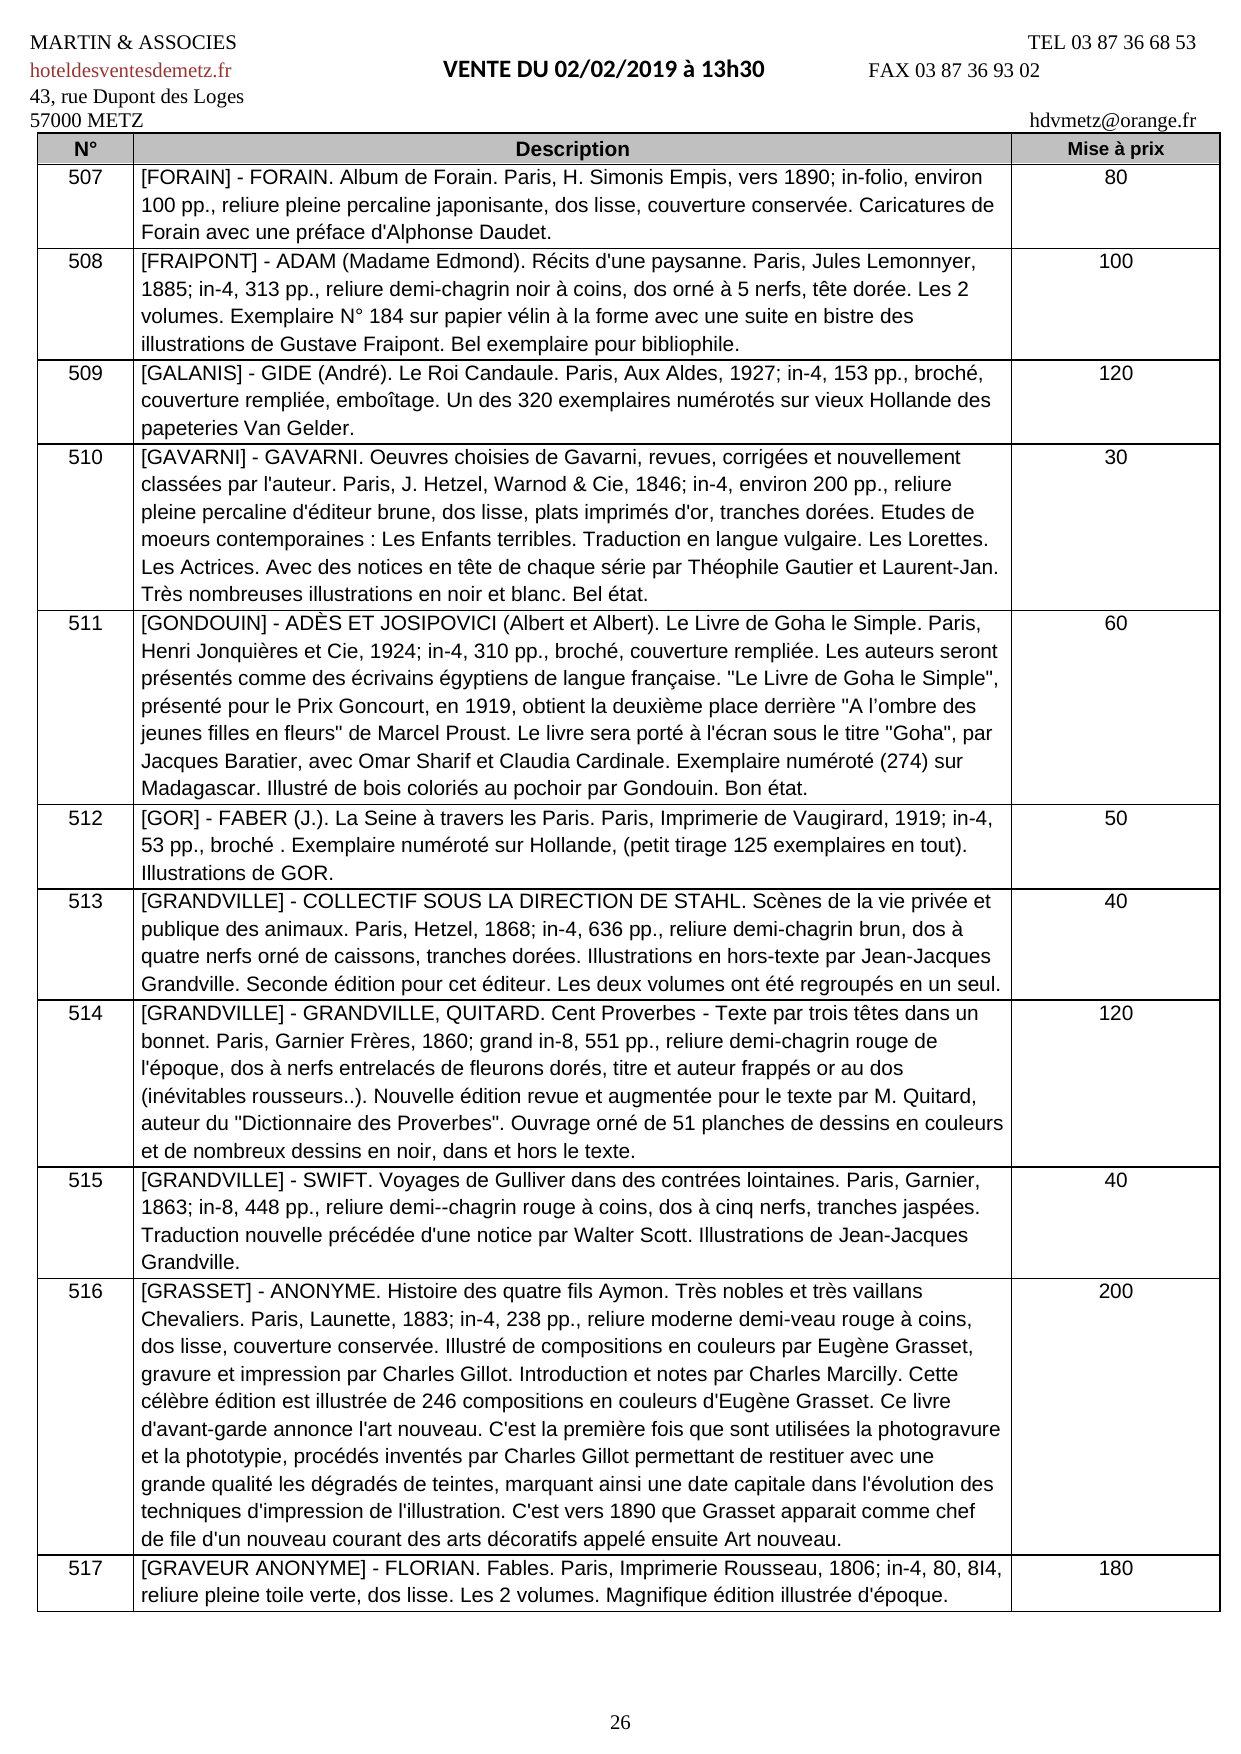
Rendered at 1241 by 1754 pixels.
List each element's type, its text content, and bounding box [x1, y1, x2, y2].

table_cell 60 [1012, 611, 1219, 804]
table_cell [GRAVEUR ANONYME] - FLORIAN. Fables. Paris, Imprimerie Rousseau, 1806; in-4, 80, 8I4, reliure pleine toile verte, dos lisse. Les 2 volumes. Magnifique édition illustrée d'époque. [134, 1556, 1011, 1611]
table_cell 513 [38, 890, 133, 999]
table_cell 508 [38, 249, 133, 359]
table_cell [GRANDVILLE] - GRANDVILLE, QUITARD. Cent Proverbes - Texte par trois têtes dans un bonnet. Paris, Garnier Frères, 1860; grand in-8, 551 pp., reliure demi-chagrin rouge de l'époque, dos à nerfs entrelacés de fleurons dorés, titre et auteur frappés or au dos (inévitables rousseurs..). Nouvelle édition revue et augmentée pour le texte par M. Quitard, auteur du "Dictionnaire des Proverbes". Ouvrage orné de 51 planches de dessins en couleurs et de nombreux dessins en noir, dans et hors le texte. [134, 1001, 1011, 1166]
table_cell 512 [38, 805, 133, 888]
table_cell [FORAIN] - FORAIN. Album de Forain. Paris, H. Simonis Empis, vers 1890; in-folio, environ 100 pp., reliure pleine percaline japonisante, dos lisse, couverture conservée. Caricatures de Forain avec une préface d'Alphonse Daudet. [134, 165, 1011, 247]
table_cell 40 [1012, 1168, 1219, 1277]
table_cell 511 [38, 611, 133, 804]
table_cell 100 [1012, 249, 1219, 359]
table_cell 516 [38, 1279, 133, 1554]
table_cell 509 [38, 361, 133, 443]
table_cell 180 [1012, 1556, 1219, 1611]
table_cell [GRANDVILLE] - SWIFT. Voyages de Gulliver dans des contrées lointaines. Paris, Garnier, 1863; in-8, 448 pp., reliure demi--chagrin rouge à coins, dos à cinq nerfs, tranches jaspées. Traduction nouvelle précédée d'une notice par Walter Scott. Illustrations de Jean-Jacques Grandville. [134, 1168, 1011, 1277]
table_cell [GALANIS] - GIDE (André). Le Roi Candaule. Paris, Aux Aldes, 1927; in-4, 153 pp., broché, couverture rempliée, emboîtage. Un des 320 exemplaires numérotés sur vieux Hollande des papeteries Van Gelder. [134, 361, 1011, 443]
table_header N° [38, 134, 133, 163]
table_cell [FRAIPONT] - ADAM (Madame Edmond). Récits d'une paysanne. Paris, Jules Lemonnyer, 1885; in-4, 313 pp., reliure demi-chagrin noir à coins, dos orné à 5 nerfs, tête dorée. Les 2 volumes. Exemplaire N° 184 sur papier vélin à la forme avec une suite en bistre des illustrations de Gustave Fraipont. Bel exemplaire pour bibliophile. [134, 249, 1011, 359]
table_cell 200 [1012, 1279, 1219, 1554]
table_cell [GAVARNI] - GAVARNI. Oeuvres choisies de Gavarni, revues, corrigées et nouvellement classées par l'auteur. Paris, J. Hetzel, Warnod & Cie, 1846; in-4, environ 200 pp., reliure pleine percaline d'éditeur brune, dos lisse, plats imprimés d'or, tranches dorées. Etudes de moeurs contemporaines : Les Enfants terribles. Traduction en langue vulgaire. Les Lorettes. Les Actrices. Avec des notices en tête de chaque série par Théophile Gautier et Laurent-Jan. Très nombreuses illustrations en noir et blanc. Bel état. [134, 445, 1011, 610]
table_cell 40 [1012, 890, 1219, 999]
table_cell 50 [1012, 805, 1219, 888]
table_cell [GRANDVILLE] - COLLECTIF SOUS LA DIRECTION DE STAHL. Scènes de la vie privée et publique des animaux. Paris, Hetzel, 1868; in-4, 636 pp., reliure demi-chagrin brun, dos à quatre nerfs orné de caissons, tranches dorées. Illustrations en hors-texte par Jean-Jacques Grandville. Seconde édition pour cet éditeur. Les deux volumes ont été regroupés en un seul. [134, 890, 1011, 999]
table_header Mise à prix [1012, 134, 1219, 163]
table_cell 510 [38, 445, 133, 610]
table_cell 507 [38, 165, 133, 247]
table_cell 80 [1012, 165, 1219, 247]
table_cell 120 [1012, 1001, 1219, 1166]
table_cell 515 [38, 1168, 133, 1277]
table_cell 517 [38, 1556, 133, 1611]
table_header Description [134, 134, 1011, 163]
table_cell [GOR] - FABER (J.). La Seine à travers les Paris. Paris, Imprimerie de Vaugirard, 1919; in-4, 53 pp., broché . Exemplaire numéroté sur Hollande, (petit tirage 125 exemplaires en tout). Illustrations de GOR. [134, 805, 1011, 888]
table_cell [GRASSET] - ANONYME. Histoire des quatre fils Aymon. Très nobles et très vaillans Chevaliers. Paris, Launette, 1883; in-4, 238 pp., reliure moderne demi-veau rouge à coins, dos lisse, couverture conservée. Illustré de compositions en couleurs par Eugène Grasset, gravure et impression par Charles Gillot. Introduction et notes par Charles Marcilly. Cette célèbre édition est illustrée de 246 compositions en couleurs d'Eugène Grasset. Ce livre d'avant-garde annonce l'art nouveau. C'est la première fois que sont utilisées la photogravure et la phototypie, procédés inventés par Charles Gillot permettant de restituer avec une grande qualité les dégradés de teintes, marquant ainsi une date capitale dans l'évolution des techniques d'impression de l'illustration. C'est vers 1890 que Grasset apparait comme chef de file d'un nouveau courant des arts décoratifs appelé ensuite Art nouveau. [134, 1279, 1011, 1554]
table_cell 30 [1012, 445, 1219, 610]
table_cell [GONDOUIN] - ADÈS ET JOSIPOVICI (Albert et Albert). Le Livre de Goha le Simple. Paris, Henri Jonquières et Cie, 1924; in-4, 310 pp., broché, couverture rempliée. Les auteurs seront présentés comme des écrivains égyptiens de langue française. "Le Livre de Goha le Simple", présenté pour le Prix Goncourt, en 1919, obtient la deuxième place derrière "A l’ombre des jeunes filles en fleurs" de Marcel Proust. Le livre sera porté à l'écran sous le titre "Goha", par Jacques Baratier, avec Omar Sharif et Claudia Cardinale. Exemplaire numéroté (274) sur Madagascar. Illustré de bois coloriés au pochoir par Gondouin. Bon état. [134, 611, 1011, 804]
table_cell 120 [1012, 361, 1219, 443]
table_cell 514 [38, 1001, 133, 1166]
